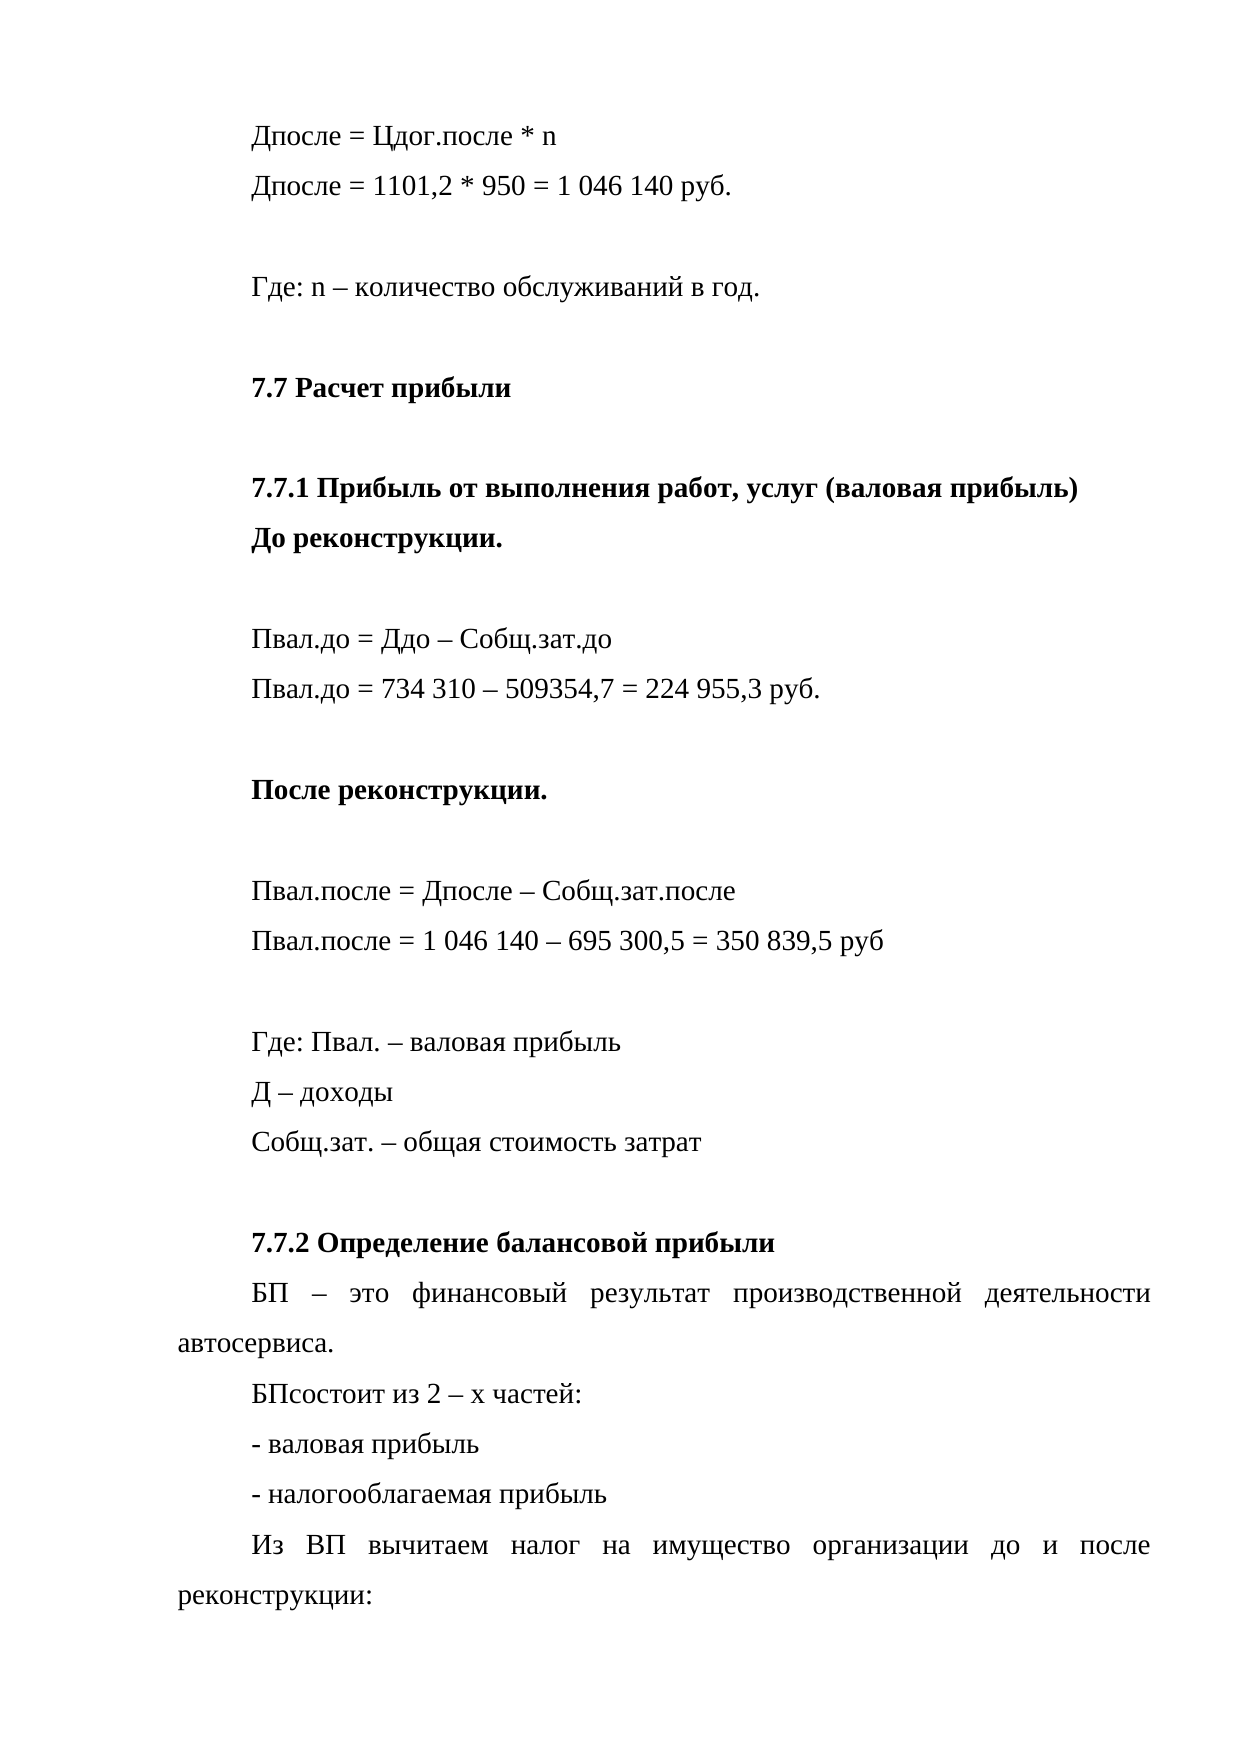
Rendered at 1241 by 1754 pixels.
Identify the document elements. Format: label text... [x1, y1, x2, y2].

text Д – доходы [177, 1074, 1152, 1108]
text БПсостоит из 2 – х частей: [177, 1376, 1152, 1409]
text Пвал.до = 734 310 – 509354,7 = 224 955,3 руб. [177, 672, 1152, 705]
text 7.7.1 Прибыль от выполнения работ, услуг (валовая прибыль) [177, 470, 1152, 504]
text Где: n – количество обслуживаний в год. [177, 269, 1152, 303]
text Пвал.после = Дпосле – Собщ.зат.после [177, 873, 1152, 906]
text Дпосле = Цдог.после * n [177, 118, 1152, 152]
text 7.7 Расчет прибыли [177, 370, 1152, 403]
text Пвал.до = Ддо – Собщ.зат.до [177, 621, 1152, 655]
text Собщ.зат. – общая стоимость затрат [177, 1124, 1152, 1158]
text Пвал.после = 1 046 140 – 695 300,5 = 350 839,5 руб [177, 923, 1152, 957]
text Из ВП вычитаем налог на имущество организации до и после реконструкции: [177, 1527, 1152, 1611]
text До реконструкции. [177, 521, 1152, 554]
text - налогооблагаемая прибыль [177, 1477, 1152, 1510]
text БП – это финансовый результат производственной деятельности автосервиса. [177, 1275, 1152, 1359]
text 7.7.2 Определение балансовой прибыли [177, 1225, 1152, 1258]
text После реконструкции. [177, 772, 1152, 806]
text Дпосле = 1101,2 * 950 = 1 046 140 руб. [177, 168, 1152, 202]
text - валовая прибыль [177, 1426, 1152, 1460]
text Где: Пвал. – валовая прибыль [177, 1024, 1152, 1057]
